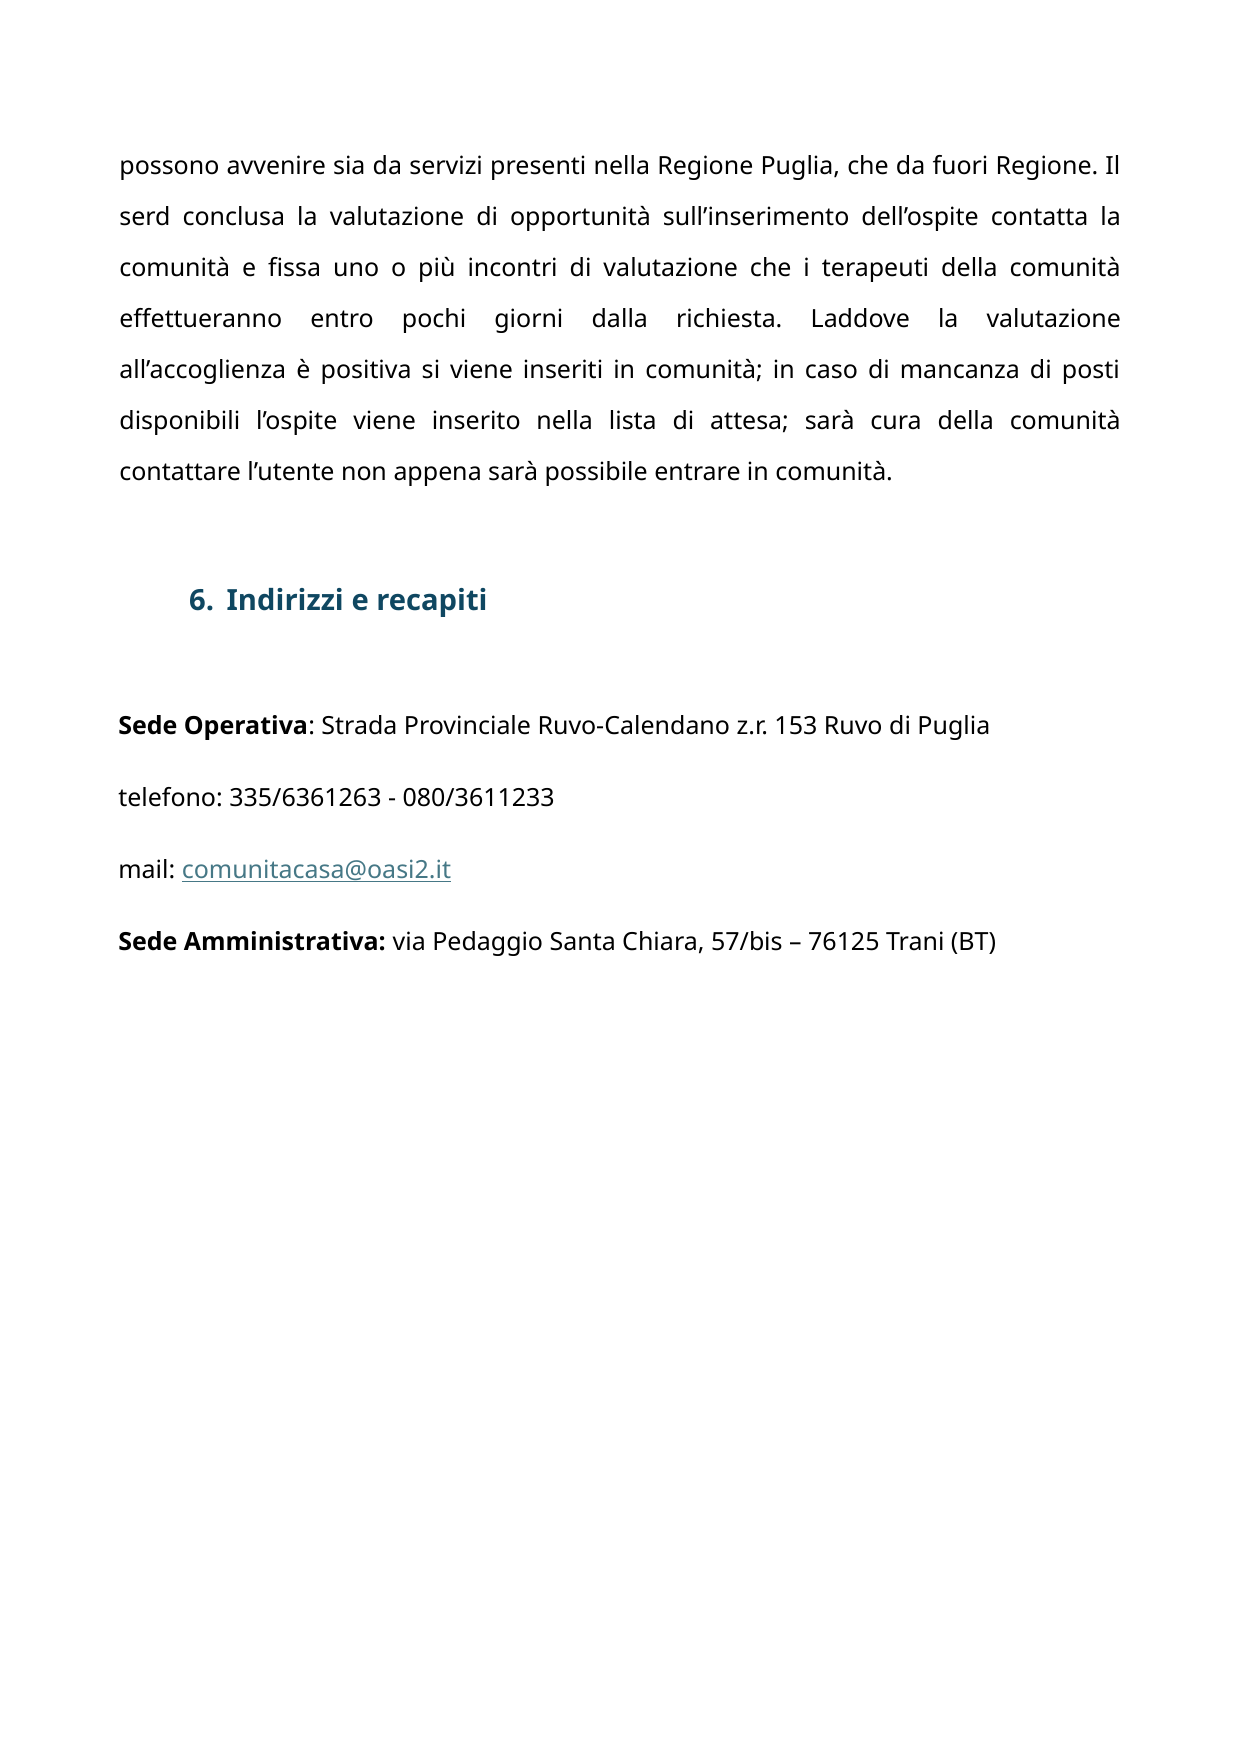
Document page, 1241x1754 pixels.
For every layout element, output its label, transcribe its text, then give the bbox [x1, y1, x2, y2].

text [118, 148, 1122, 488]
subtitle Indirizzi e recapiti [189, 579, 1122, 618]
text telefono: 335/6361263 - 080/3611233 [118, 779, 1122, 814]
text Sede Operativa: Strada Provinciale Ruvo-Calendano z.r. 153 Ruvo di Puglia [118, 707, 1122, 742]
text Sede Amministrativa: via Pedaggio Santa Chiara, 57/bis – 76125 Trani (BT) [118, 924, 1122, 958]
text mail: comunitacasa@oasi2.it [118, 852, 1122, 886]
